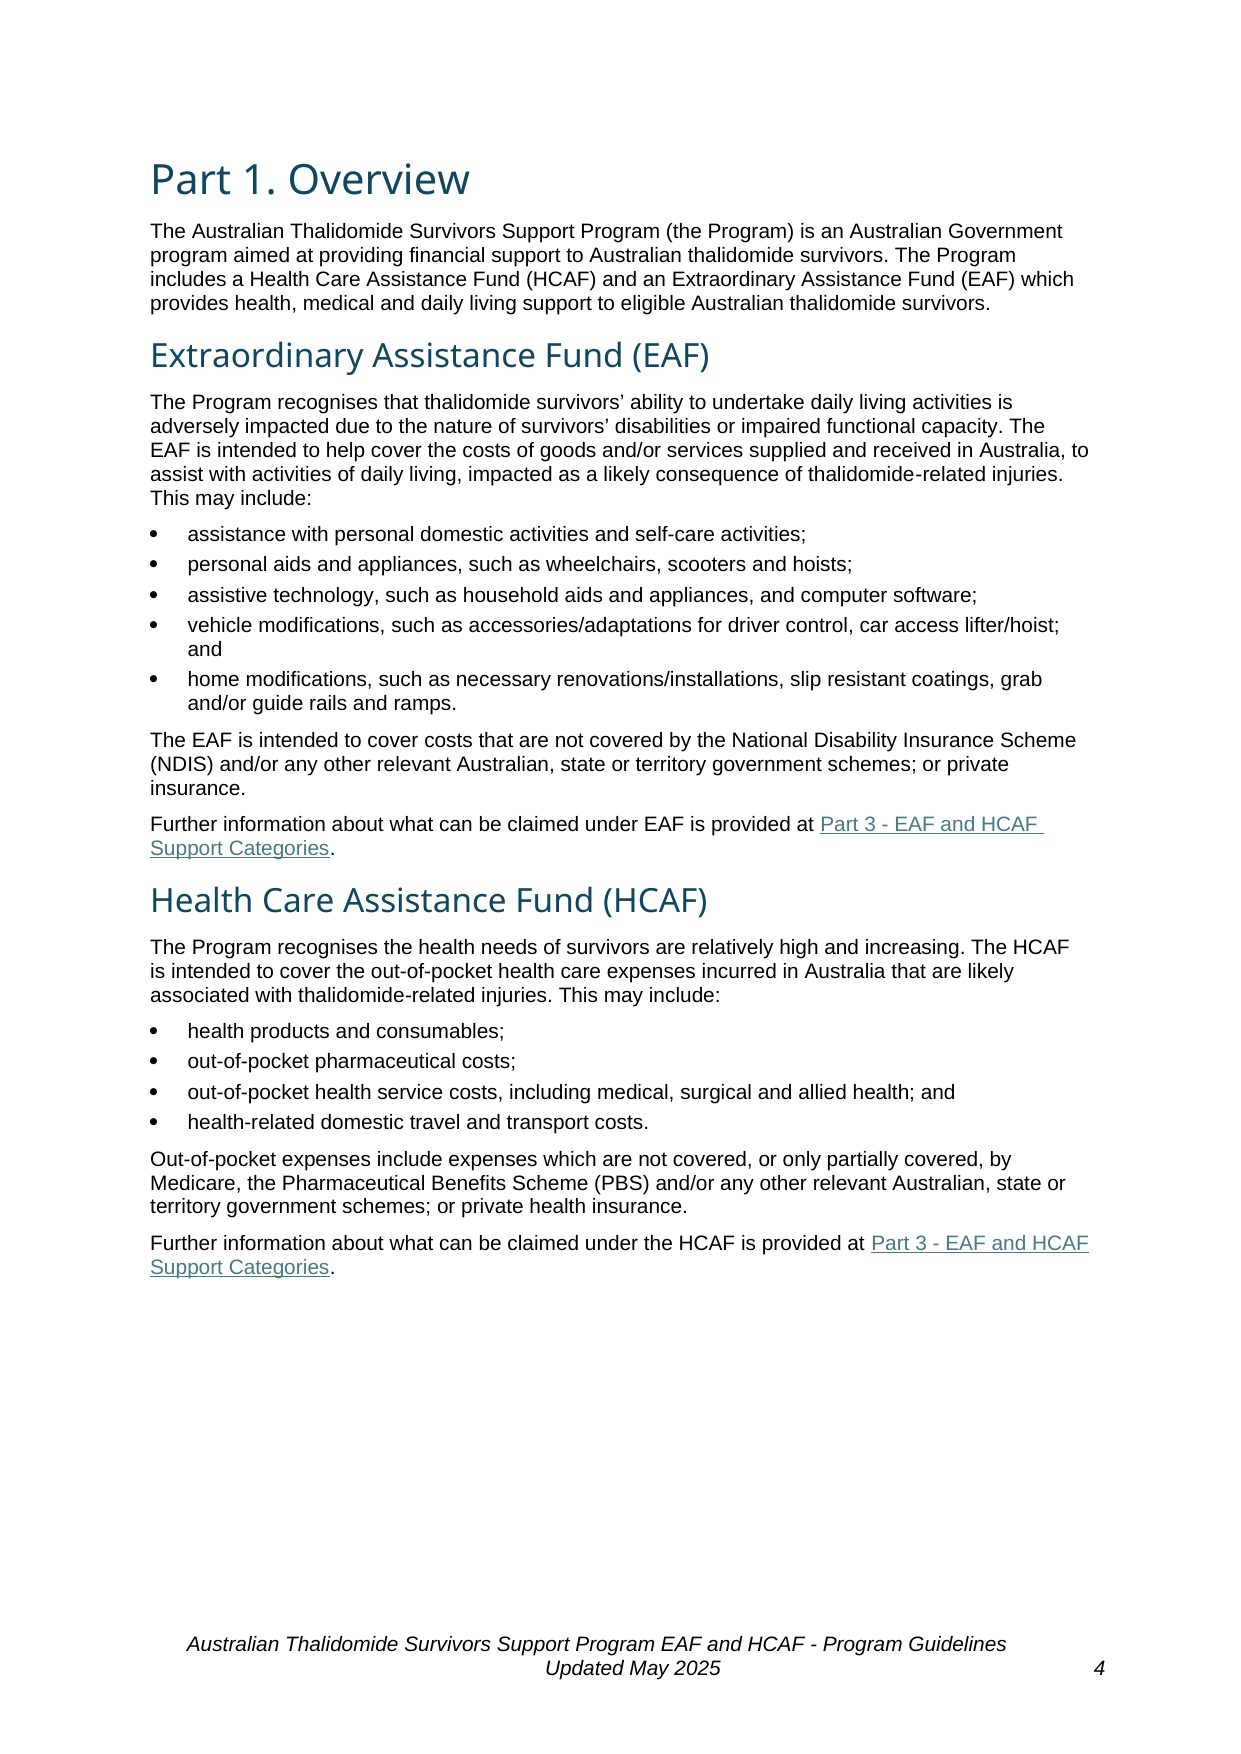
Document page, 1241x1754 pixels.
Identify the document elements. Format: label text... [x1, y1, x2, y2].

list home modifications, such as necessary renovations/installations, slip resistant coatings, grab and/or guide rails and ramps. [150, 667, 1090, 715]
subtitle Extraordinary Assistance Fund (EAF) [150, 332, 1090, 377]
text Further information about what can be claimed under the HCAF is provided at Part 3 - EAF and HCAF Support Categories. [150, 1231, 1090, 1279]
text The Program recognises that thalidomide survivors’ ability to undertake daily living activities is adversely impacted due to the nature of survivors’ disabilities or impaired functional capacity. The EAF is intended to help cover the costs of goods and/or services supplied and received in Australia, to assist with activities of daily living, impacted as a likely consequence of thalidomide-related injuries. This may include: [150, 390, 1090, 509]
list assistance with personal domestic activities and self-care activities; [150, 522, 1090, 546]
list personal aids and appliances, such as wheelchairs, scooters and hoists; [150, 552, 1090, 576]
subtitle Health Care Assistance Fund (HCAF) [150, 877, 1090, 922]
text Further information about what can be claimed under EAF is provided at Part 3 - EAF and HCAF Support Categories. [150, 812, 1090, 860]
text The Australian Thalidomide Survivors Support Program (the Program) is an Australian Government program aimed at providing financial support to Australian thalidomide survivors. The Program includes a Health Care Assistance Fund (HCAF) and an Extraordinary Assistance Fund (EAF) which provides health, medical and daily living support to eligible Australian thalidomide survivors. [150, 219, 1090, 315]
subtitle Part 1. Overview [150, 150, 1090, 207]
text The Program recognises the health needs of survivors are relatively high and increasing. The HCAF is intended to cover the out-of-pocket health care expenses incurred in Australia that are likely associated with thalidomide-related injuries. This may include: [150, 934, 1090, 1006]
list vehicle modifications, such as accessories/adaptations for driver control, car access lifter/hoist; and [150, 613, 1090, 661]
list health-related domestic travel and transport costs. [150, 1110, 1090, 1134]
text The EAF is intended to cover costs that are not covered by the National Disability Insurance Scheme (NDIS) and/or any other relevant Australian, state or territory government schemes; or private insurance. [150, 728, 1090, 799]
list assistive technology, such as household aids and appliances, and computer software; [150, 583, 1090, 607]
list health products and consumables; [150, 1019, 1090, 1043]
list out-of-pocket pharmaceutical costs; [150, 1049, 1090, 1073]
text Out-of-pocket expenses include expenses which are not covered, or only partially covered, by Medicare, the Pharmaceutical Benefits Scheme (PBS) and/or any other relevant Australian, state or territory government schemes; or private health insurance. [150, 1146, 1090, 1218]
list out-of-pocket health service costs, including medical, surgical and allied health; and [150, 1079, 1090, 1104]
